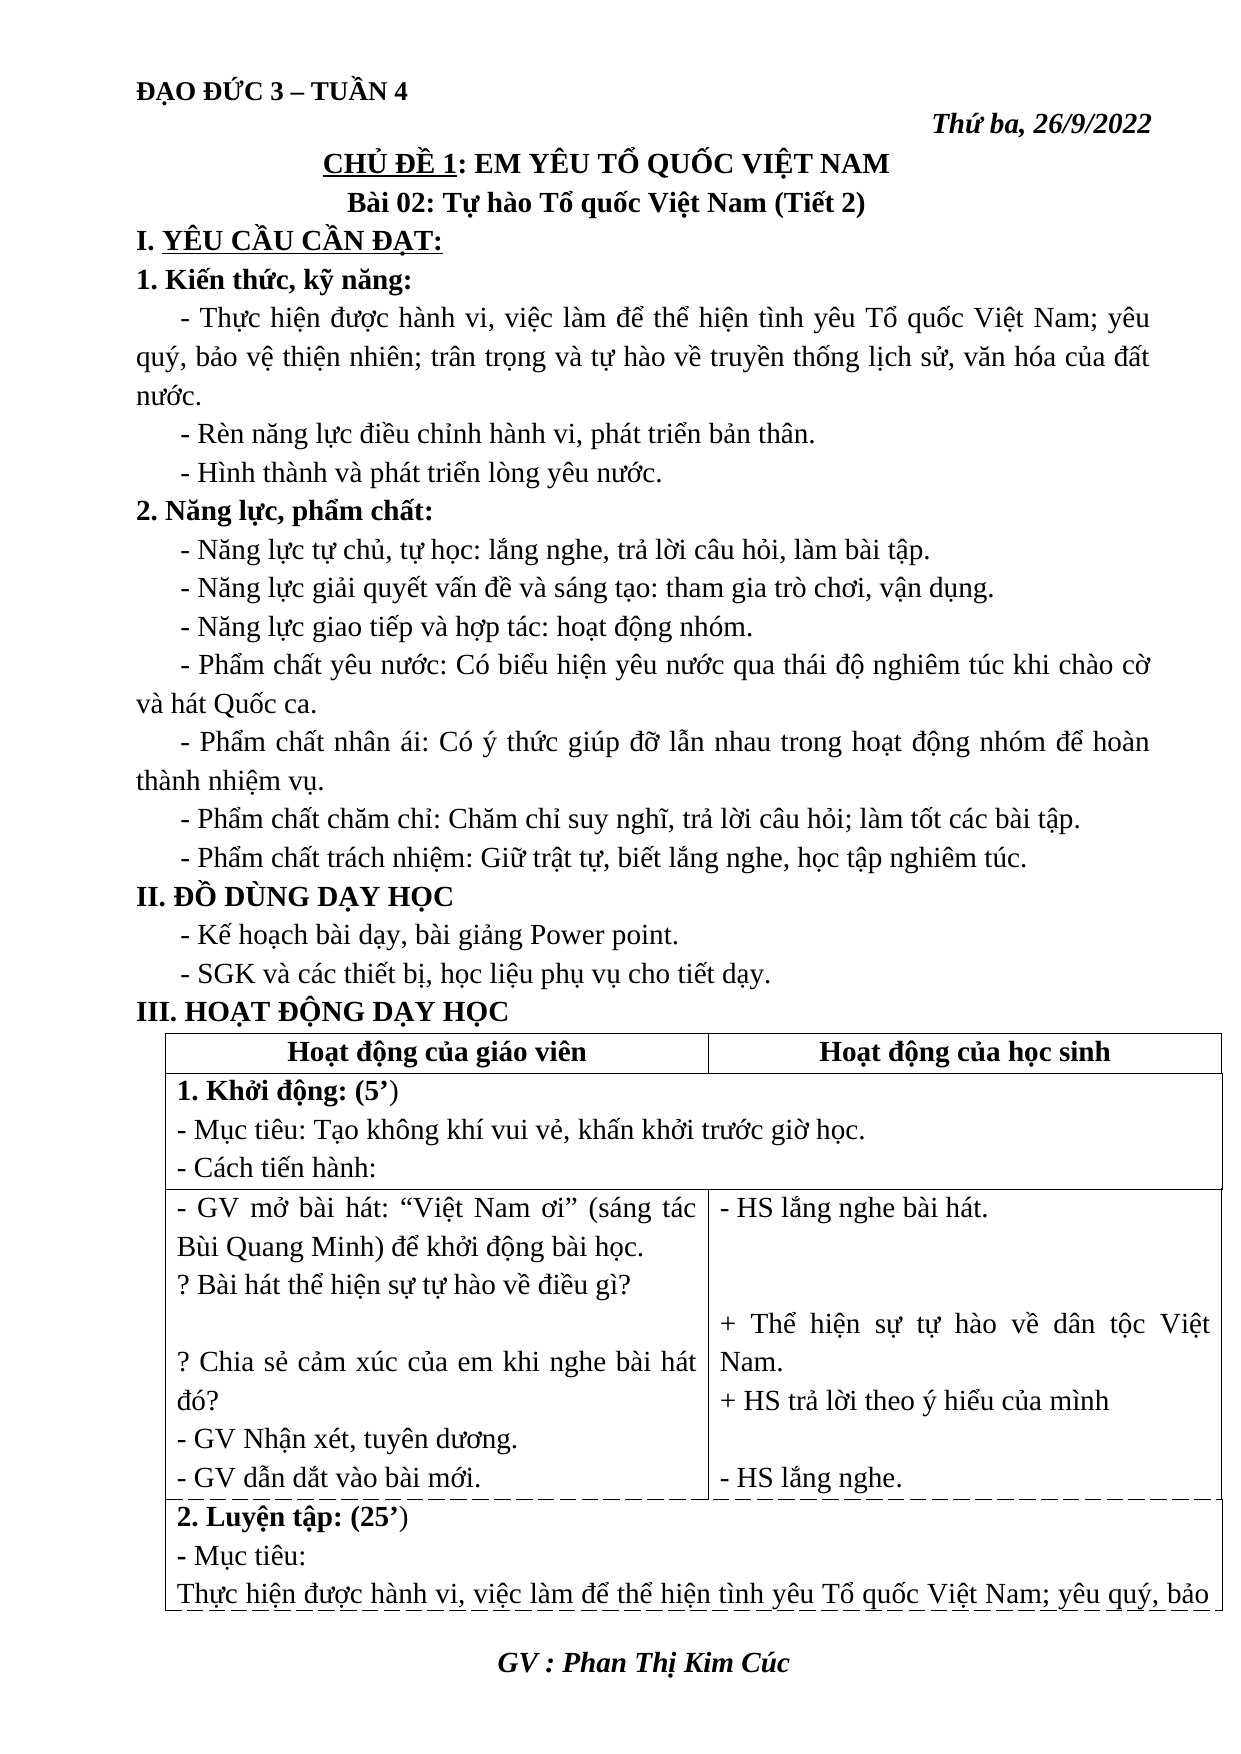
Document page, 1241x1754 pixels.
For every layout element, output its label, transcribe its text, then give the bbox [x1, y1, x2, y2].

text - Rèn năng lực điều chỉnh hành vi, phát triển bản thân. [136, 416, 1152, 450]
table_header Hoạt động của giáo viên [166, 1034, 708, 1072]
text II. ĐỒ DÙNG DẠY HỌC [136, 879, 1152, 912]
table_cell 1. Khởi động: (5’) - Mục tiêu: Tạo không khí vui vẻ, khấn khởi trước giờ học. - Cách tiến hành: [166, 1074, 1222, 1189]
text 1. Kiến thức, kỹ năng: [136, 262, 1152, 296]
table_cell - GV mở bài hát: “Việt Nam ơi” (sáng tác Bùi Quang Minh) để khởi động bài học. ? Bài hát thể hiện sự tự hào về điều gì? ? Chia sẻ cảm xúc của em khi nghe bài hát đó? - GV Nhận xét, tuyên dương. - GV dẫn dắt vào bài mới. [166, 1190, 708, 1498]
text 2. Năng lực, phẩm chất: [136, 493, 1152, 527]
text - Phẩm chất chăm chỉ: Chăm chỉ suy nghĩ, trả lời câu hỏi; làm tốt các bài tập. [136, 802, 1152, 835]
text - Phẩm chất trách nhiệm: Giữ trật tự, biết lắng nghe, học tập nghiêm túc. [136, 840, 1152, 874]
text III. HOẠT ĐỘNG DẠY HỌC [136, 994, 1152, 1028]
text - Hình thành và phát triển lòng yêu nước. [136, 455, 1152, 488]
text - Phẩm chất yêu nước: Có biểu hiện yêu nước qua thái độ nghiêm túc khi chào cờ và hát Quốc ca. [136, 647, 1152, 719]
text - Thực hiện được hành vi, việc làm để thể hiện tình yêu Tổ quốc Việt Nam; yêu quý, bảo vệ thiện nhiên; trân trọng và tự hào về truyền thống lịch sử, văn hóa của đất nước. [136, 301, 1152, 411]
text - Năng lực giải quyết vấn đề và sáng tạo: tham gia trò chơi, vận dụng. [136, 570, 1152, 604]
text - Phẩm chất nhân ái: Có ý thức giúp đỡ lẫn nhau trong hoạt động nhóm để hoàn thành nhiệm vụ. [136, 724, 1152, 797]
table_cell - HS lắng nghe bài hát. + Thể hiện sự tự hào về dân tộc Việt Nam. + HS trả lời theo ý hiểu của mình - HS lắng nghe. [709, 1190, 1221, 1498]
text Thứ ba, 26/9/2022 [136, 106, 1152, 140]
text - Năng lực tự chủ, tự học: lắng nghe, trả lời câu hỏi, làm bài tập. [136, 532, 1152, 565]
table_header Hoạt động của học sinh [709, 1034, 1221, 1072]
text - SGK và các thiết bị, học liệu phụ vụ cho tiết dạy. [136, 956, 1152, 989]
text Bài 02: Tự hào Tổ quốc Việt Nam (Tiết 2) [61, 185, 1152, 218]
text - Năng lực giao tiếp và hợp tác: hoạt động nhóm. [136, 609, 1152, 642]
text CHỦ ĐỀ 1: EM YÊU TỔ QUỐC VIỆT NAM [61, 146, 1152, 180]
text - Kế hoạch bài dạy, bài giảng Power point. [136, 917, 1152, 951]
text I. YÊU CẦU CẦN ĐẠT: [136, 223, 1152, 257]
